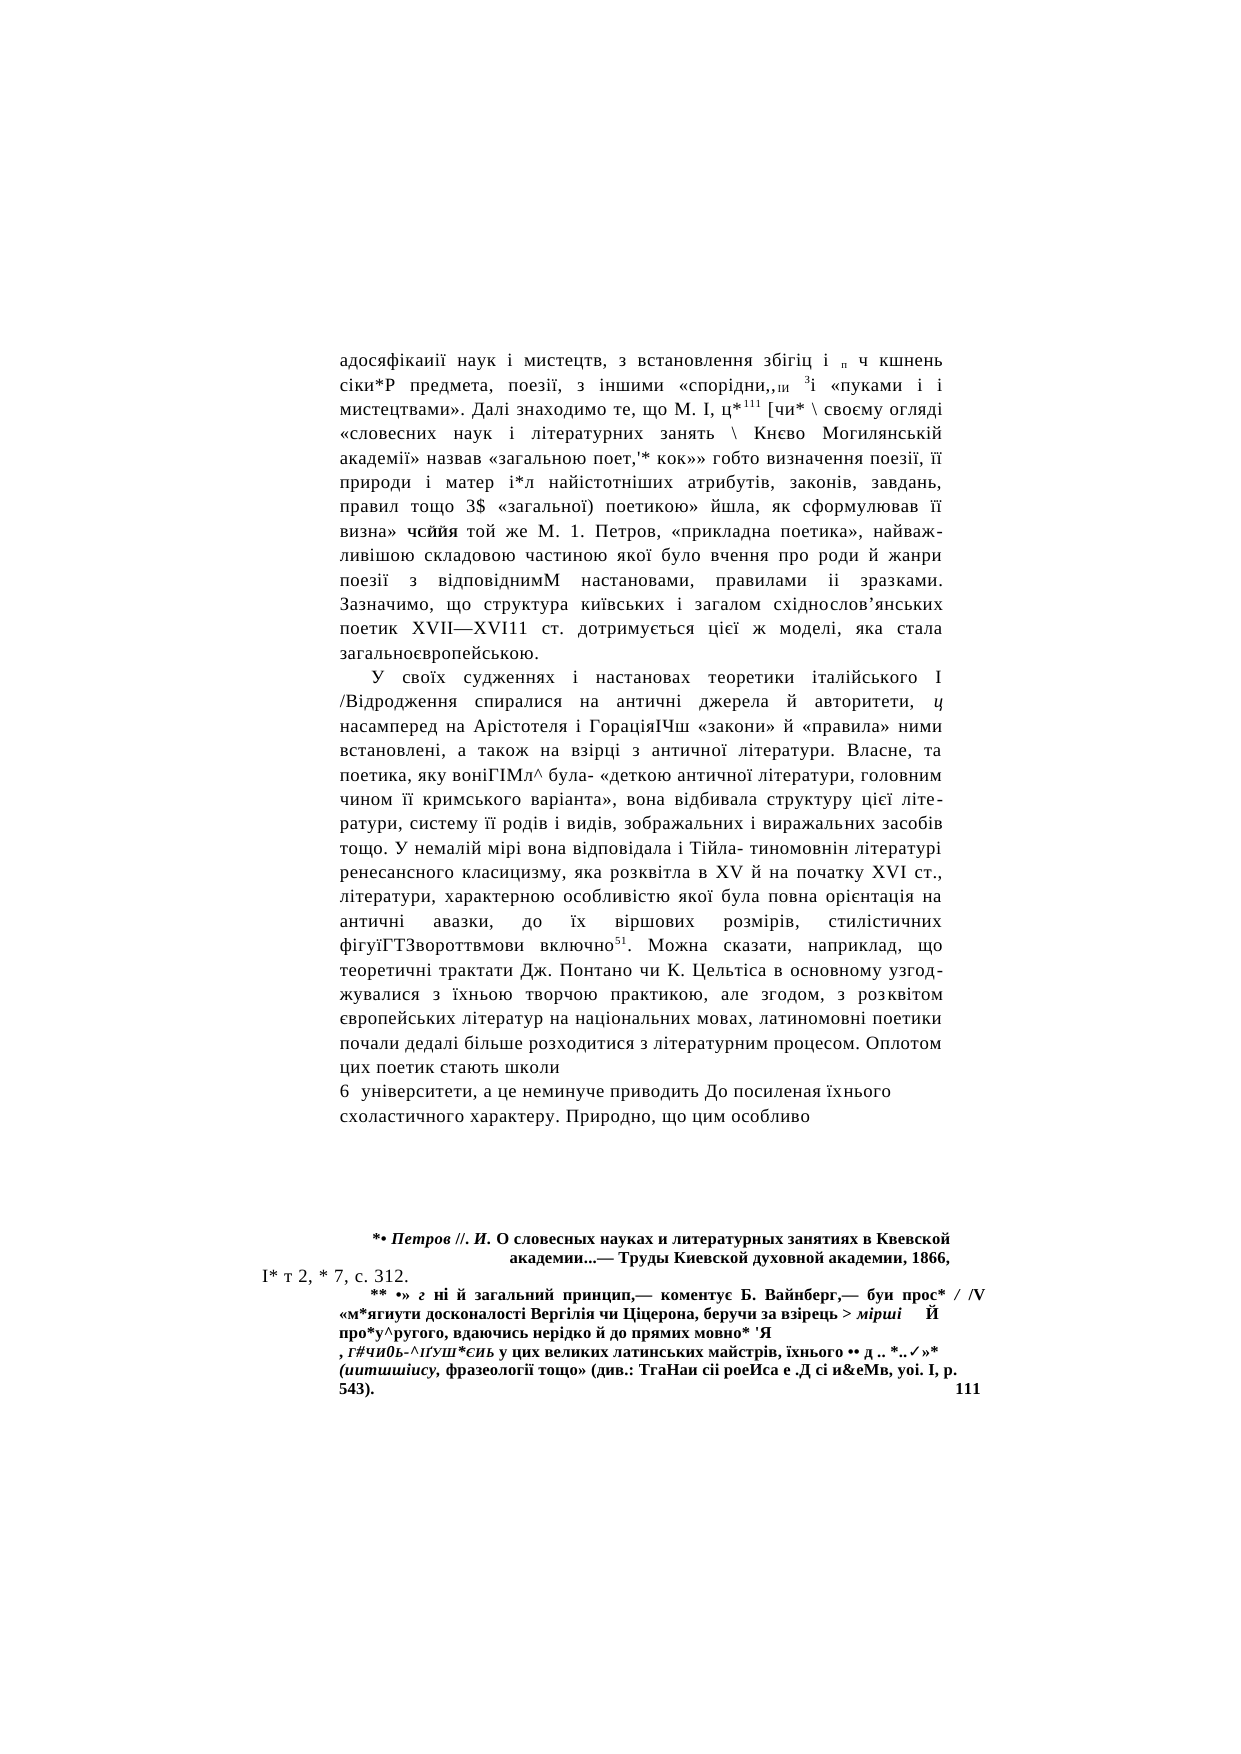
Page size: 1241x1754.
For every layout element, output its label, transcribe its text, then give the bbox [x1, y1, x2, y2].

text У своїх судженнях і настановах теоретики італійського І /Відродження спиралися на античні джерела й авторитети, ц насамперед на Арістотеля і ГораціяІЧш «закони» й «правила» ними встановлені, а також на взірці з античної літератури. Власне, та поетика, яку воніГІМл^ була- «деткою античної літератури, головним чином її кримського варіанта», вона відбивала структуру цієї літератури, систему її родів і видів, зображальних і виражальних засобів тощо. У немалій мірі вона відповідала і Тійла- тиномовнін літературі ренесансного класицизму, яка розквітла в XV й на початку XVI ст., літератури, характерною особливістю якої була повна орієнтація на античні авазки, до їх віршових розмірів, стилістичних фігуїГТЗвороттвмови включно51. Можна сказати, наприклад, що теоретичні трактати Дж. Понтано чи К. Цельтіса в основному узгоджувалися з їхньою творчою практикою, але згодом, з розквітом європейських літератур на національних мовах, латиномовні поетики почали дедалі більше розходитися з літературним процесом. Оплотом цих поетик стають школи [339, 664, 943, 1078]
text I* т 2, * 7, с. 312. [262, 1267, 987, 1286]
text адосяфікаиії наук і мистецтв, з встановлення збігіц і п ч кшнень сіки*Р предмета, поезії, з іншими «спорідни,,ІИ Зі «пуками і і мистецтвами». Далі знаходимо те, що М. І, ц*111 [чи* \ своєму огляді «словесних наук і літературних занять \ Кнєво Могилянській академії» назвав «загальною поет,'* кок»» гобто визначення поезії, її природи і матер і*л найістотніших атрибутів, законів, завдань, правил тощо 3$ «загальної) поетикою» йшла, як сформулював її визна» чсййя той же М. 1. Петров, «прикладна поетика», найважливішою складовою частиною якої було вчення про роди й жанри поезії з відповіднимМ настановами, правилами іі зразками. Зазначимо, що структура київських і загалом східнослов’янських поетик XVIІ—XVI11 ст. дотримується цієї ж моделі, яка стала загальноєвропейською. [339, 347, 943, 664]
list університети, а це неминуче приводить До посиленая їхнього схоластичного характеру. Природно, що цим особливо [339, 1078, 943, 1127]
text *• Петров //. И. О словесных науках и литературных занятиях в Квевской академии...— Труды Киевской духовной академии, 1866, [339, 1229, 950, 1267]
text , г#чи0ь-^іґуш*єиь у цих великих латинських майстрів, їхнього •• д .. *..✓»* (иитшшіису, фразеології тощо» (див.: ТгаНаи сіі роеИса е .Д сі и&еМв, уоі. І, р. 543). 111 [339, 1342, 985, 1398]
text ** •» г ні й загальний принцип,— коментує Б. Вайнберг,— буи прос* / /V «м*ягиути досконалості Вергілія чи Ціцерона, беручи за взірець > мірші Й про*у^ругого, вдаючись нерідко й до прямих мовно* 'Я [339, 1286, 985, 1342]
